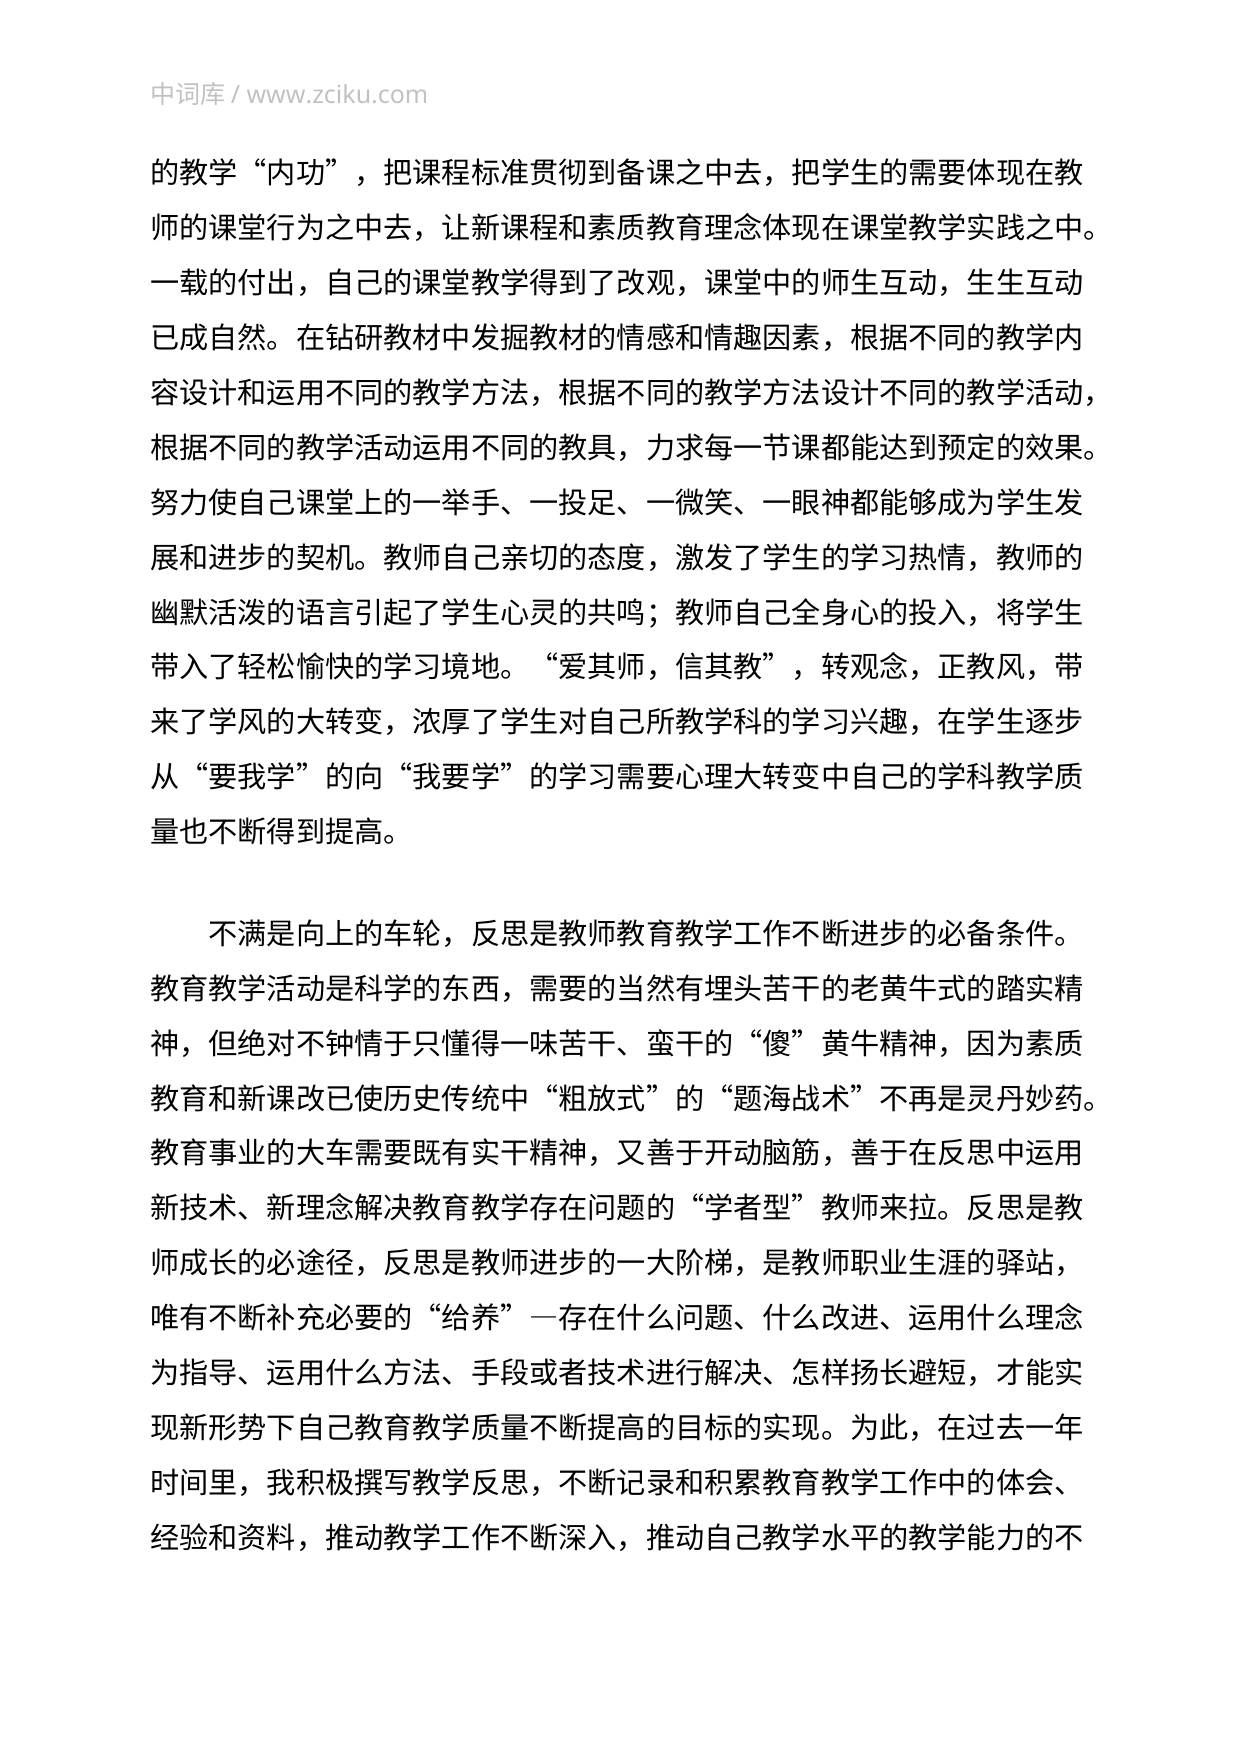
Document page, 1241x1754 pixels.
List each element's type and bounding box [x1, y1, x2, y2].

text [150, 150, 1090, 851]
text [150, 911, 1090, 1557]
